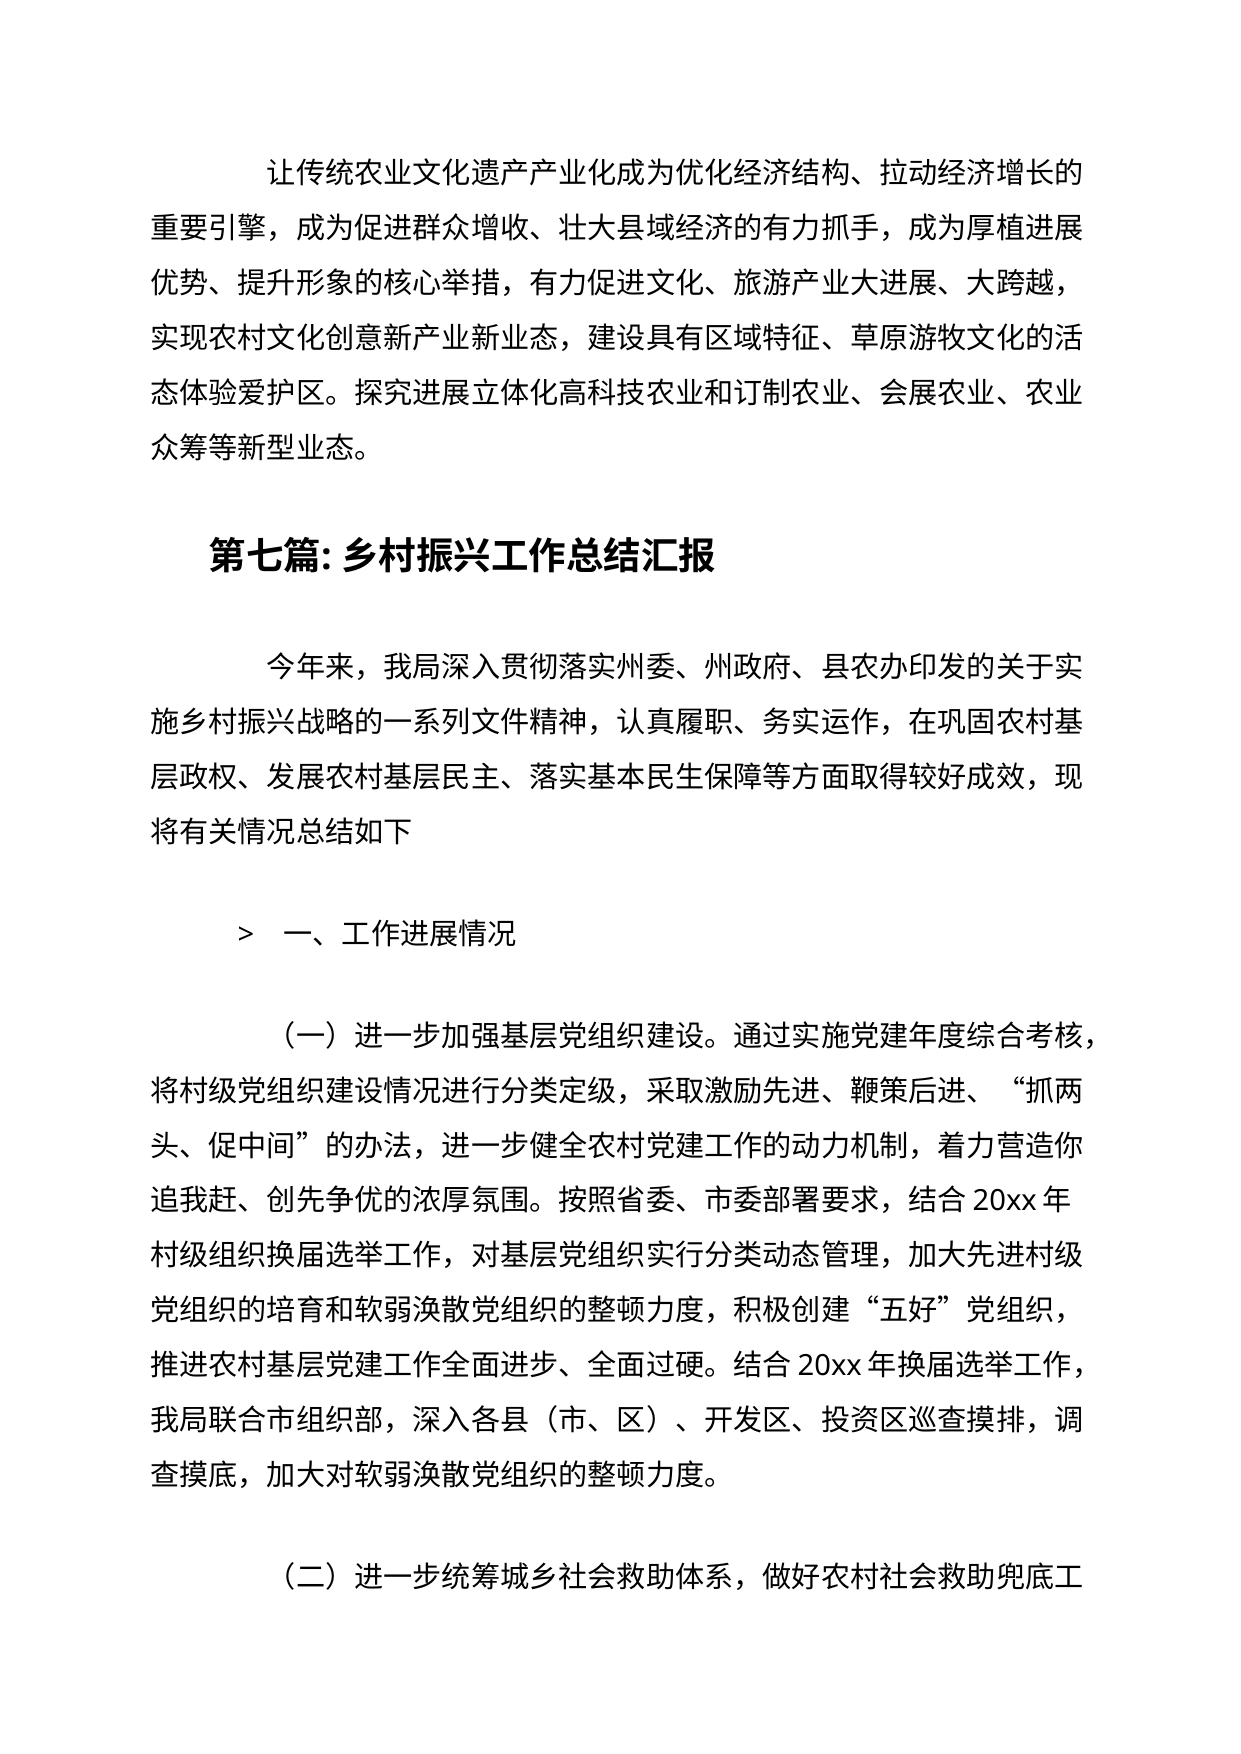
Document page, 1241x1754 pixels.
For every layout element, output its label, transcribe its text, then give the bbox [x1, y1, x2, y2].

text > 一、工作进展情况 [150, 910, 1090, 953]
text 让传统农业文化遗产产业化成为优化经济结构、拉动经济增长的重要引擎，成为促进群众增收、壮大县域经济的有力抓手，成为厚植进展优势、提升形象的核心举措，有力促进文化、旅游产业大进展、大跨越，实现农村文化创意新产业新业态，建设具有区域特征、草原游牧文化的活态体验爱护区。探究进展立体化高科技农业和订制农业、会展农业、农业众筹等新型业态。 [150, 150, 1090, 467]
text （一）进一步加强基层党组织建设。通过实施党建年度综合考核，将村级党组织建设情况进行分类定级，采取激励先进、鞭策后进、“抓两头、促中间”的办法，进一步健全农村党建工作的动力机制，着力营造你追我赶、创先争优的浓厚氛围。按照省委、市委部署要求，结合20xx年村级组织换届选举工作，对基层党组织实行分类动态管理，加大先进村级党组织的培育和软弱涣散党组织的整顿力度，积极创建“五好”党组织，推进农村基层党建工作全面进步、全面过硬。结合20xx年换届选举工作，我局联合市组织部，深入各县（市、区）、开发区、投资区巡查摸排，调查摸底，加大对软弱涣散党组织的整顿力度。 [150, 1012, 1090, 1494]
text 今年来，我局深入贯彻落实州委、州政府、县农办印发的关于实施乡村振兴战略的一系列文件精神，认真履职、务实运作，在巩固农村基层政权、发展农村基层民主、落实基本民生保障等方面取得较好成效，现将有关情况总结如下 [150, 644, 1090, 851]
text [150, 1553, 1090, 1596]
text 第七篇: 乡村振兴工作总结汇报 [150, 526, 1090, 581]
